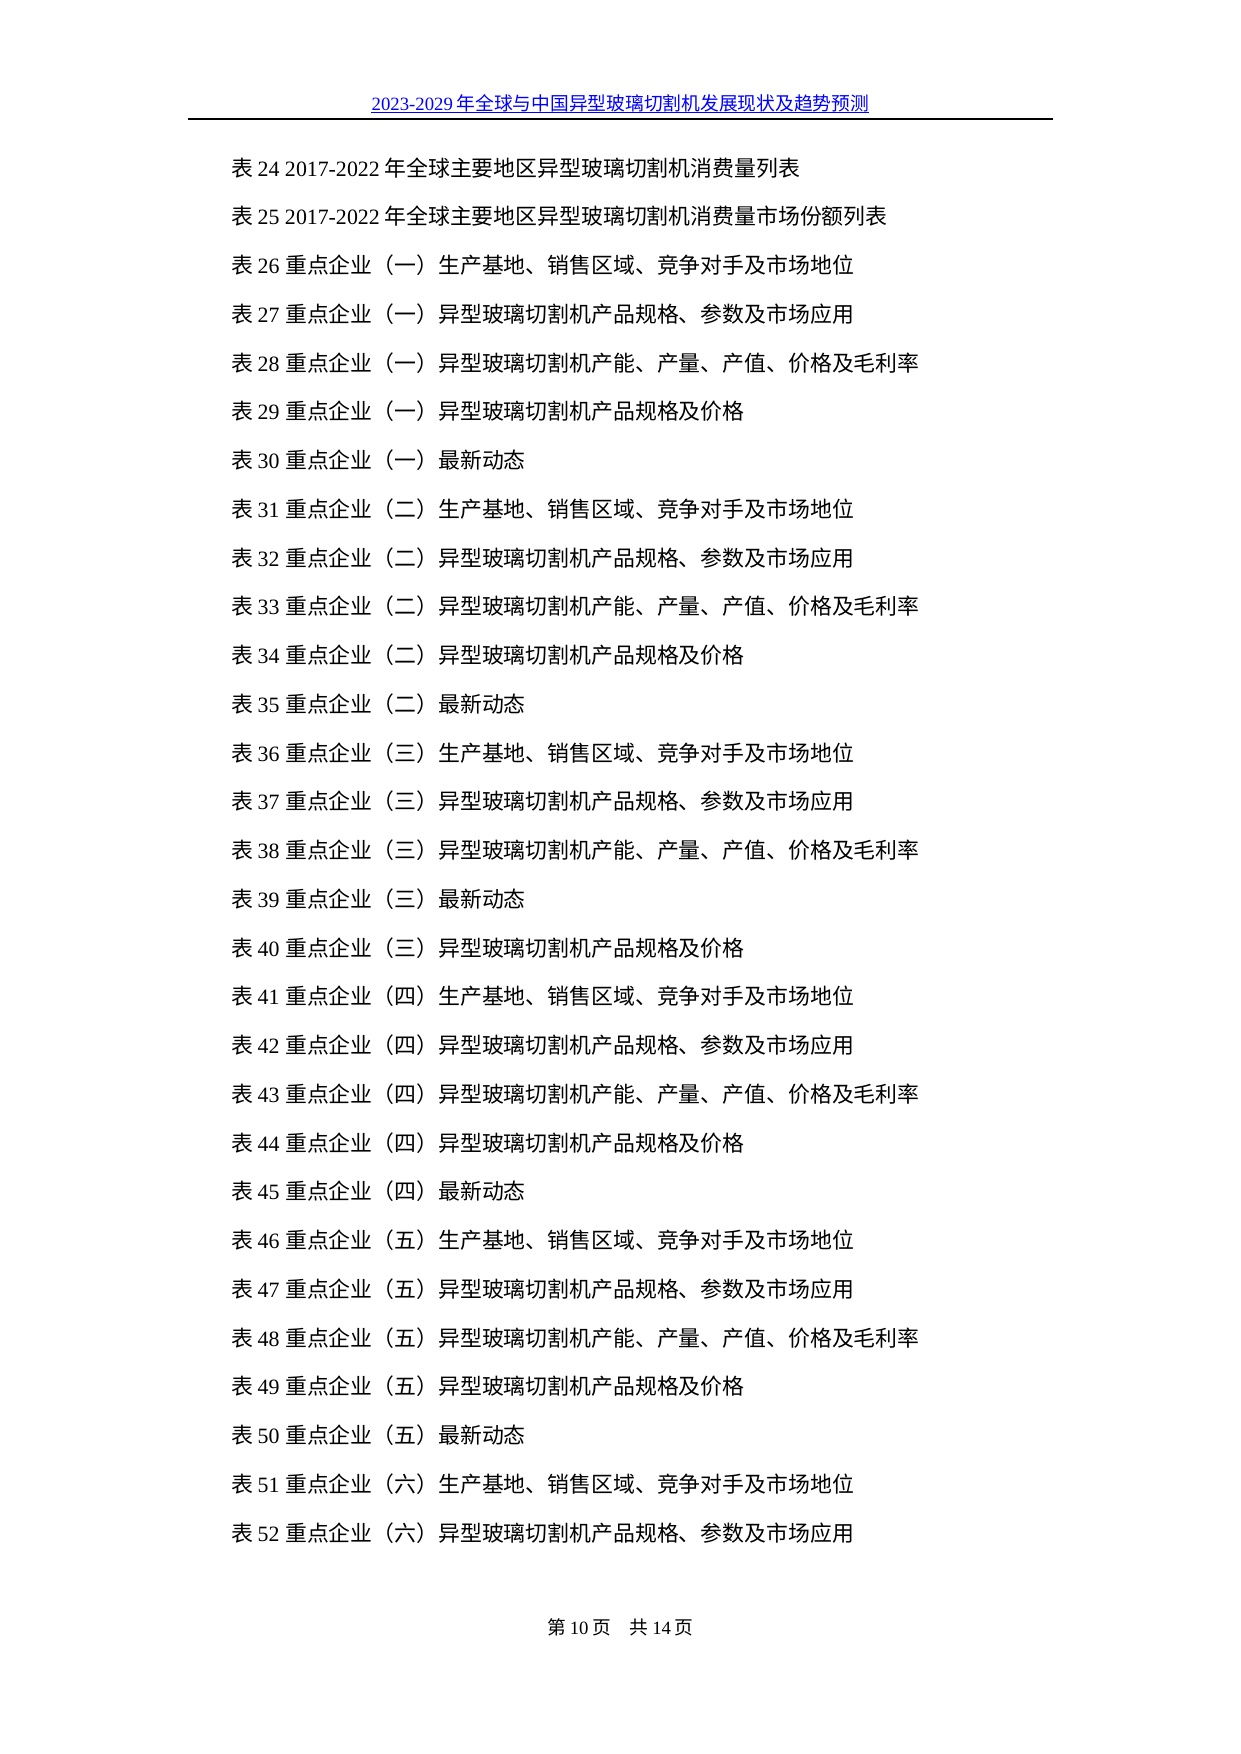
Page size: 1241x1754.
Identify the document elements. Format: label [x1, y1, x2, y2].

text [187, 150, 1053, 1548]
